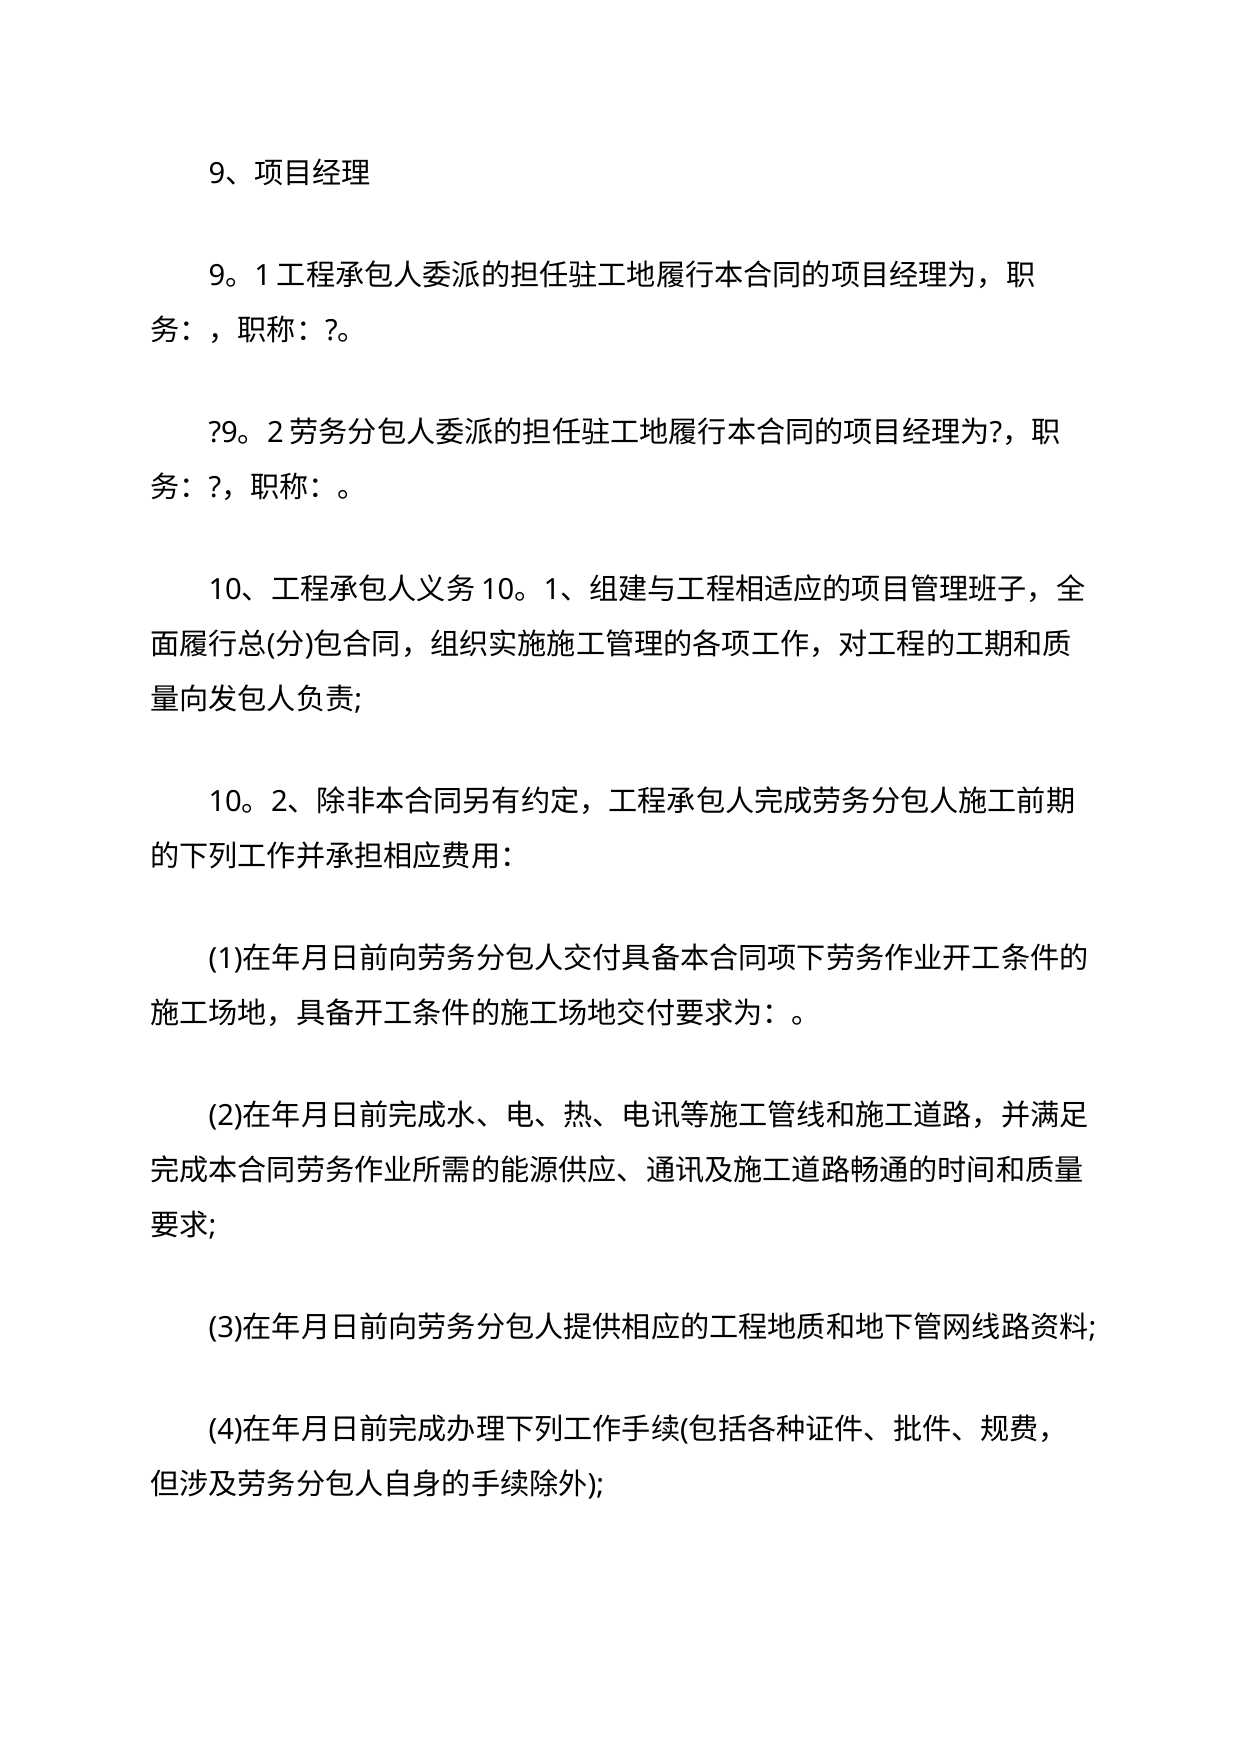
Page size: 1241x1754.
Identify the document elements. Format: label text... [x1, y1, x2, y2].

text (2)在年月日前完成水、电、热、电讯等施工管线和施工道路，并满足完成本合同劳务作业所需的能源供应、通讯及施工道路畅通的时间和质量要求; [150, 1091, 1090, 1244]
text 9。1工程承包人委派的担任驻工地履行本合同的项目经理为，职务：，职称：?。 [150, 252, 1090, 349]
text 10、工程承包人义务10。1、组建与工程相适应的项目管理班子，全面履行总(分)包合同，组织实施施工管理的各项工作，对工程的工期和质量向发包人负责; [150, 566, 1090, 718]
text 10。2、除非本合同另有约定，工程承包人完成劳务分包人施工前期的下列工作并承担相应费用： [150, 778, 1090, 875]
text (3)在年月日前向劳务分包人提供相应的工程地质和地下管网线路资料; [150, 1303, 1090, 1346]
text (1)在年月日前向劳务分包人交付具备本合同项下劳务作业开工条件的施工场地，具备开工条件的施工场地交付要求为：。 [150, 935, 1090, 1032]
text ?9。2劳务分包人委派的担任驻工地履行本合同的项目经理为?，职务：?，职称：。 [150, 409, 1090, 506]
text (4)在年月日前完成办理下列工作手续(包括各种证件、批件、规费，但涉及劳务分包人自身的手续除外); [150, 1405, 1090, 1503]
text 9、项目经理 [150, 150, 1090, 192]
